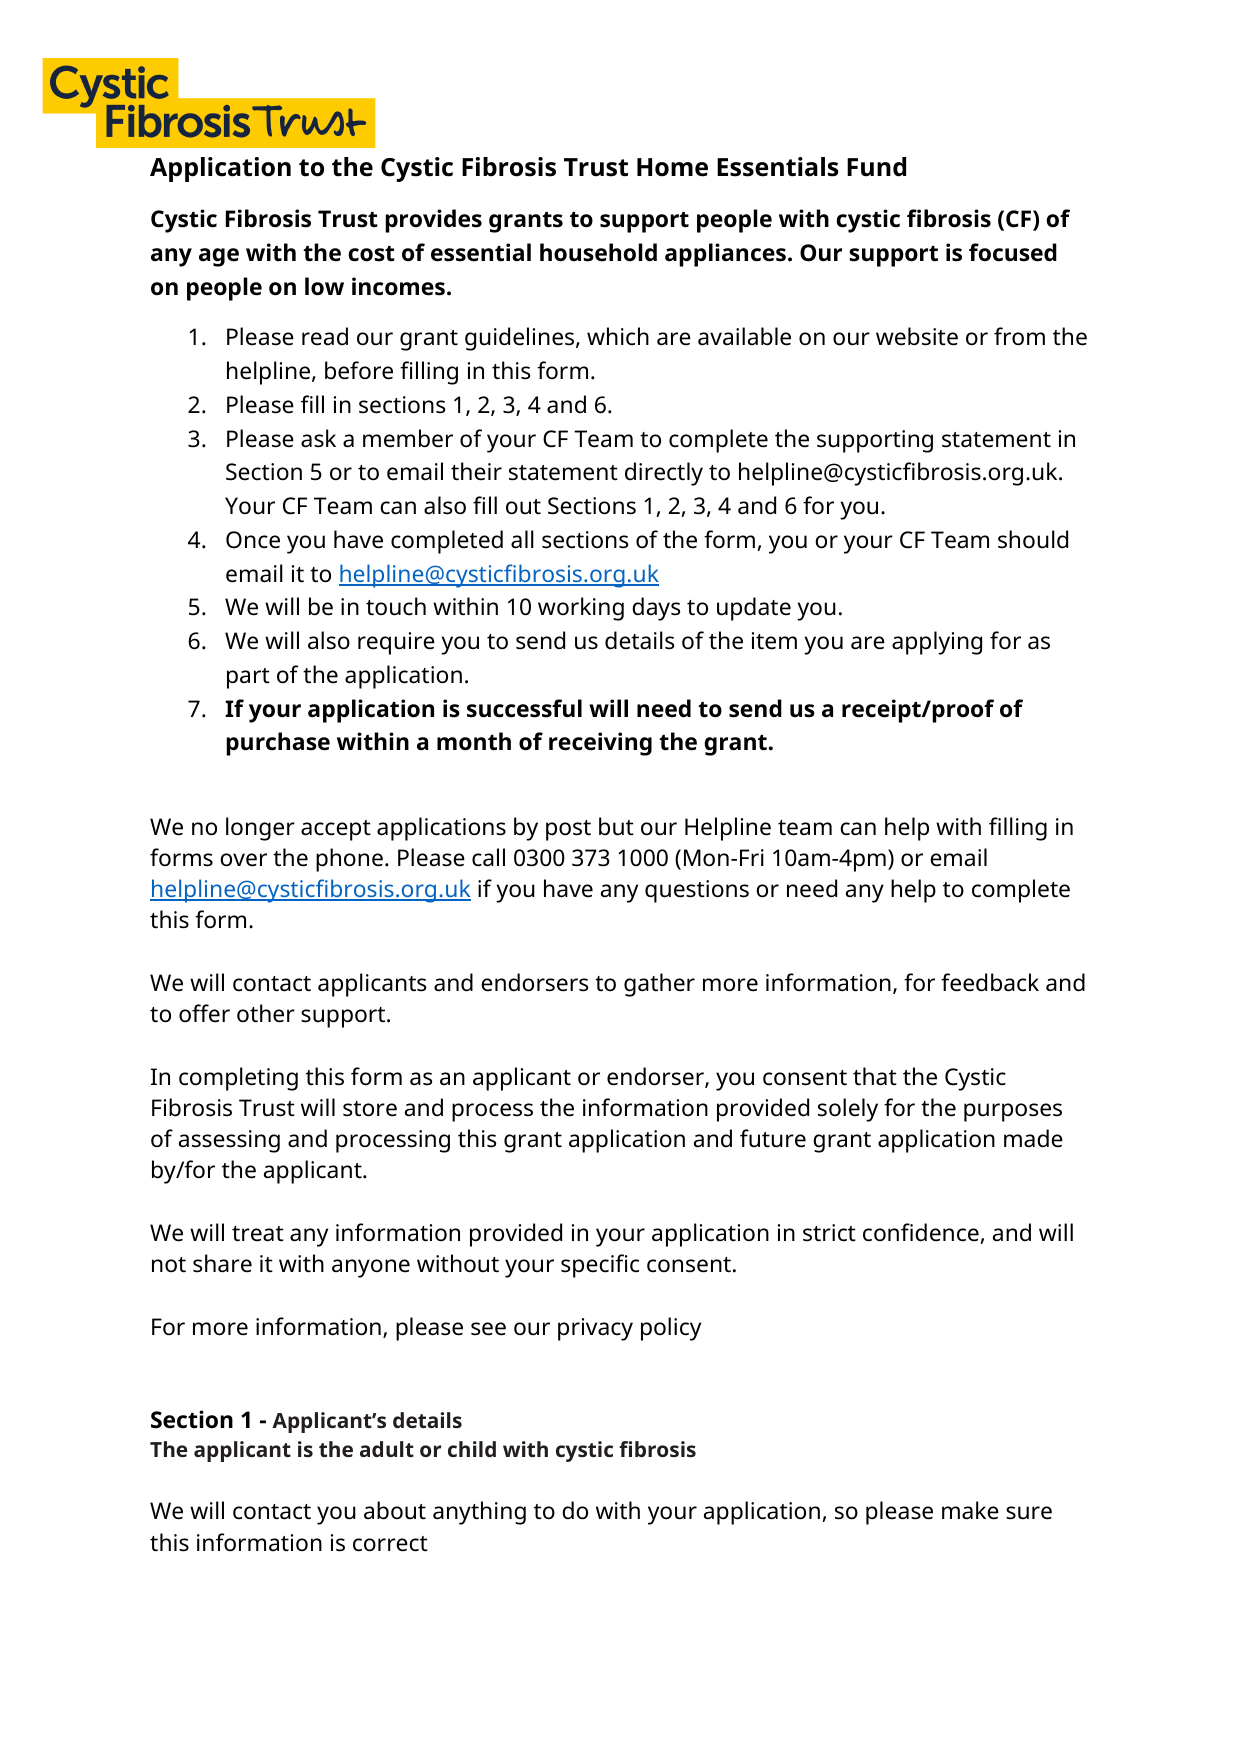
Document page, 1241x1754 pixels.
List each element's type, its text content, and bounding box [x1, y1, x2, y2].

text We will treat any information provided in your application in strict confidence, and will not share it with anyone without your specific consent. [150, 1217, 1090, 1279]
text Section 1 - Applicant’s details [150, 1404, 1090, 1436]
text We no longer accept applications by post but our Helpline team can help with filling in forms over the phone. Please call 0300 373 1000 (Mon-Fri 10am-4pm) or email helpline@cysticfibrosis.org.uk if you have any questions or need any help to complete this form. [150, 811, 1090, 936]
list Please ask a member of your CF Team to complete the supporting statement in Section 5 or to email their statement directly to helpline@cysticfibrosis.org.uk. Your CF Team can also fill out Sections 1, 2, 3, 4 and 6 for you. [187, 423, 1090, 521]
text Cystic Fibrosis Trust provides grants to support people with cystic fibrosis (CF) of any age with the cost of essential household appliances. Our support is focused on people on low incomes. [150, 203, 1090, 302]
list Once you have completed all sections of the form, you or your CF Team should email it to helpline@cysticfibrosis.org.uk [187, 524, 1090, 589]
list We will be in touch within 10 working days to update you. [187, 591, 1090, 623]
list Please fill in sections 1, 2, 3, 4 and 6. [187, 389, 1090, 420]
list If your application is successful will need to send us a receipt/proof of purchase within a month of receiving the grant. [187, 693, 1090, 758]
text Application to the Cystic Fibrosis Trust Home Essentials Fund [150, 150, 1090, 184]
text In completing this form as an applicant or endorser, you consent that the Cystic Fibrosis Trust will store and process the information provided solely for the purposes of assessing and processing this grant application and future grant application made by/for the applicant. [150, 1061, 1090, 1186]
list Please read our grant guidelines, which are available on our website or from the helpline, before filling in this form. [187, 321, 1090, 386]
text For more information, please see our privacy policy [150, 1311, 1090, 1342]
text We will contact applicants and endorsers to gather more information, for feedback and to offer other support. [150, 967, 1090, 1029]
text We will contact you about anything to do with your application, so please make sure this information is correct [150, 1464, 1090, 1558]
picture [42, 58, 376, 148]
text The applicant is the adult or child with cystic fibrosis [150, 1436, 1090, 1464]
list We will also require you to send us details of the item you are applying for as part of the application. [187, 625, 1090, 690]
